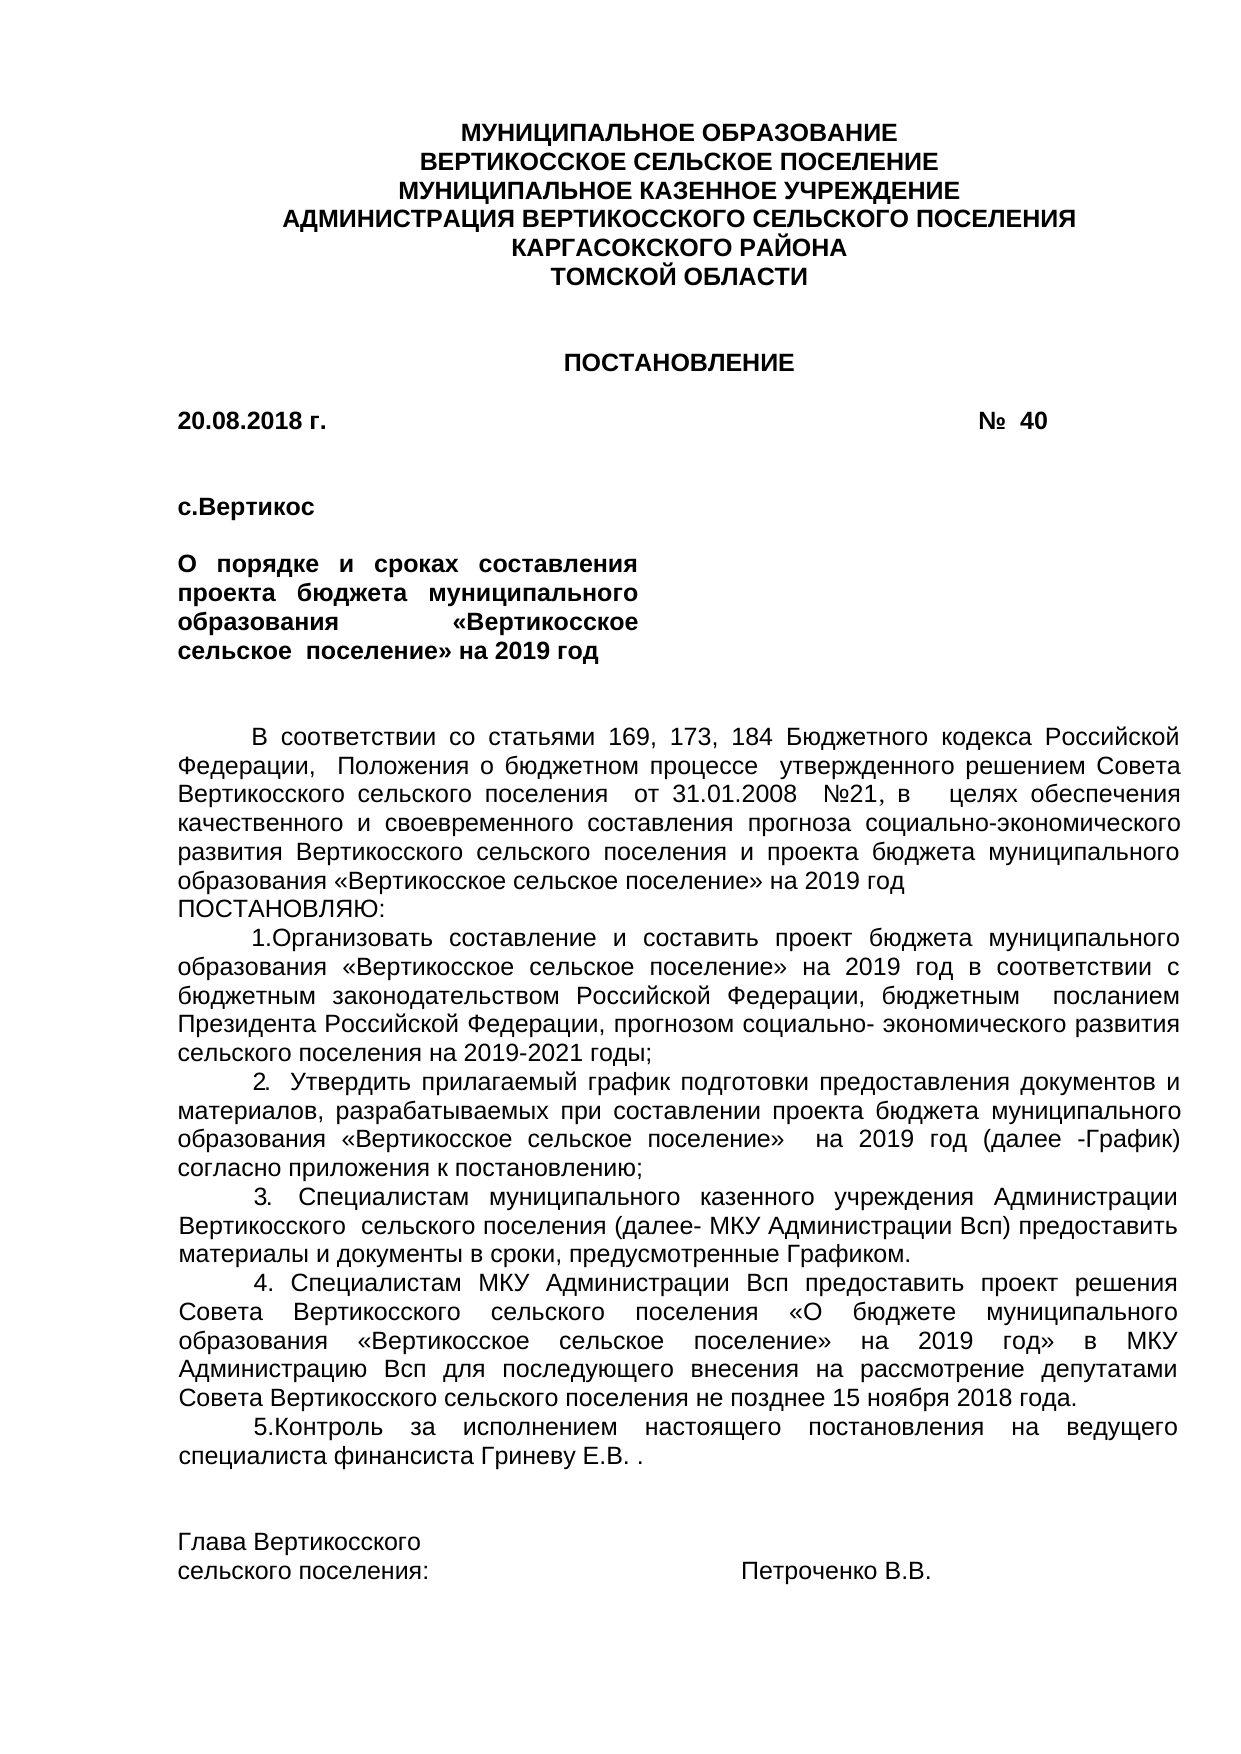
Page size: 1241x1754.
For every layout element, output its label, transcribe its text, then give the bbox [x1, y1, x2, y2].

text сельского поселения: Петроченко В.В. [177, 1556, 1181, 1584]
text 3. Специалистам муниципального казенного учреждения Администрации Вертикосского сельского поселения (далее- МКУ Администрации Всп) предоставить материалы и документы в сроки, предусмотренные Графиком. [178, 1182, 1179, 1268]
text ТОМСКОЙ ОБЛАСТИ [177, 262, 1181, 291]
text ПОСТАНОВЛЕНИЕ [177, 348, 1181, 377]
text 5.Контроль за исполнением настоящего постановления на ведущего специалиста финансиста Гриневу Е.В. . [178, 1412, 1179, 1469]
text В соответствии со статьями 169, 173, 184 Бюджетного кодекса Российской Федерации, Положения о бюджетном процессе утвержденного решением Совета Вертикосского сельского поселения от 31.01.2008 №21, в целях обеспечения качественного и своевременного составления прогноза социально-экономического развития Вертикосского сельского поселения и проекта бюджета муниципального образования «Вертикосское сельское поселение» на 2019 год [177, 722, 1181, 894]
text 20.08.2018 г. № 40 [177, 406, 1181, 434]
table_header О порядке и сроках составления проекта бюджета муниципального образования «Вертикосское сельское поселение» на 2019 год [166, 549, 650, 664]
text 2. Утвердить прилагаемый график подготовки предоставления документов и материалов, разрабатываемых при составлении проекта бюджета муниципального образования «Вертикосское сельское поселение» на 2019 год (далее -График) согласно приложения к постановлению; [177, 1067, 1181, 1182]
text КАРГАСОКСКОГО РАЙОНА [177, 233, 1181, 262]
text АДМИНИСТРАЦИЯ ВЕРТИКОССКОГО СЕЛЬСКОГО ПОСЕЛЕНИЯ [177, 204, 1181, 233]
text ПОСТАНОВЛЯЮ: [177, 894, 1181, 923]
text 1.Организовать составление и составить проект бюджета муниципального образования «Вертикосское сельское поселение» на 2019 год в соответствии с бюджетным законодательством Российской Федерации, бюджетным посланием Президента Российской Федерации, прогнозом социально- экономического развития сельского поселения на 2019-2021 годы; [177, 923, 1181, 1067]
text 4. Специалистам МКУ Администрации Всп предоставить проект решения Совета Вертикосского сельского поселения «О бюджете муниципального образования «Вертикосское сельское поселение» на 2019 год» в МКУ Администрацию Всп для последующего внесения на рассмотрение депутатами Совета Вертикосского сельского поселения не позднее 15 ноября 2018 года. [178, 1268, 1179, 1412]
text Глава Вертикосского [177, 1527, 1181, 1556]
text МУНИЦИПАЛЬНОЕ ОБРАЗОВАНИЕ [177, 118, 1181, 147]
text МУНИЦИПАЛЬНОЕ КАЗЕННОЕ УЧРЕЖДЕНИЕ [177, 176, 1181, 204]
text с.Вертикос [177, 492, 1181, 521]
text ВЕРТИКОССКОЕ СЕЛЬСКОЕ ПОСЕЛЕНИЕ [177, 147, 1181, 176]
